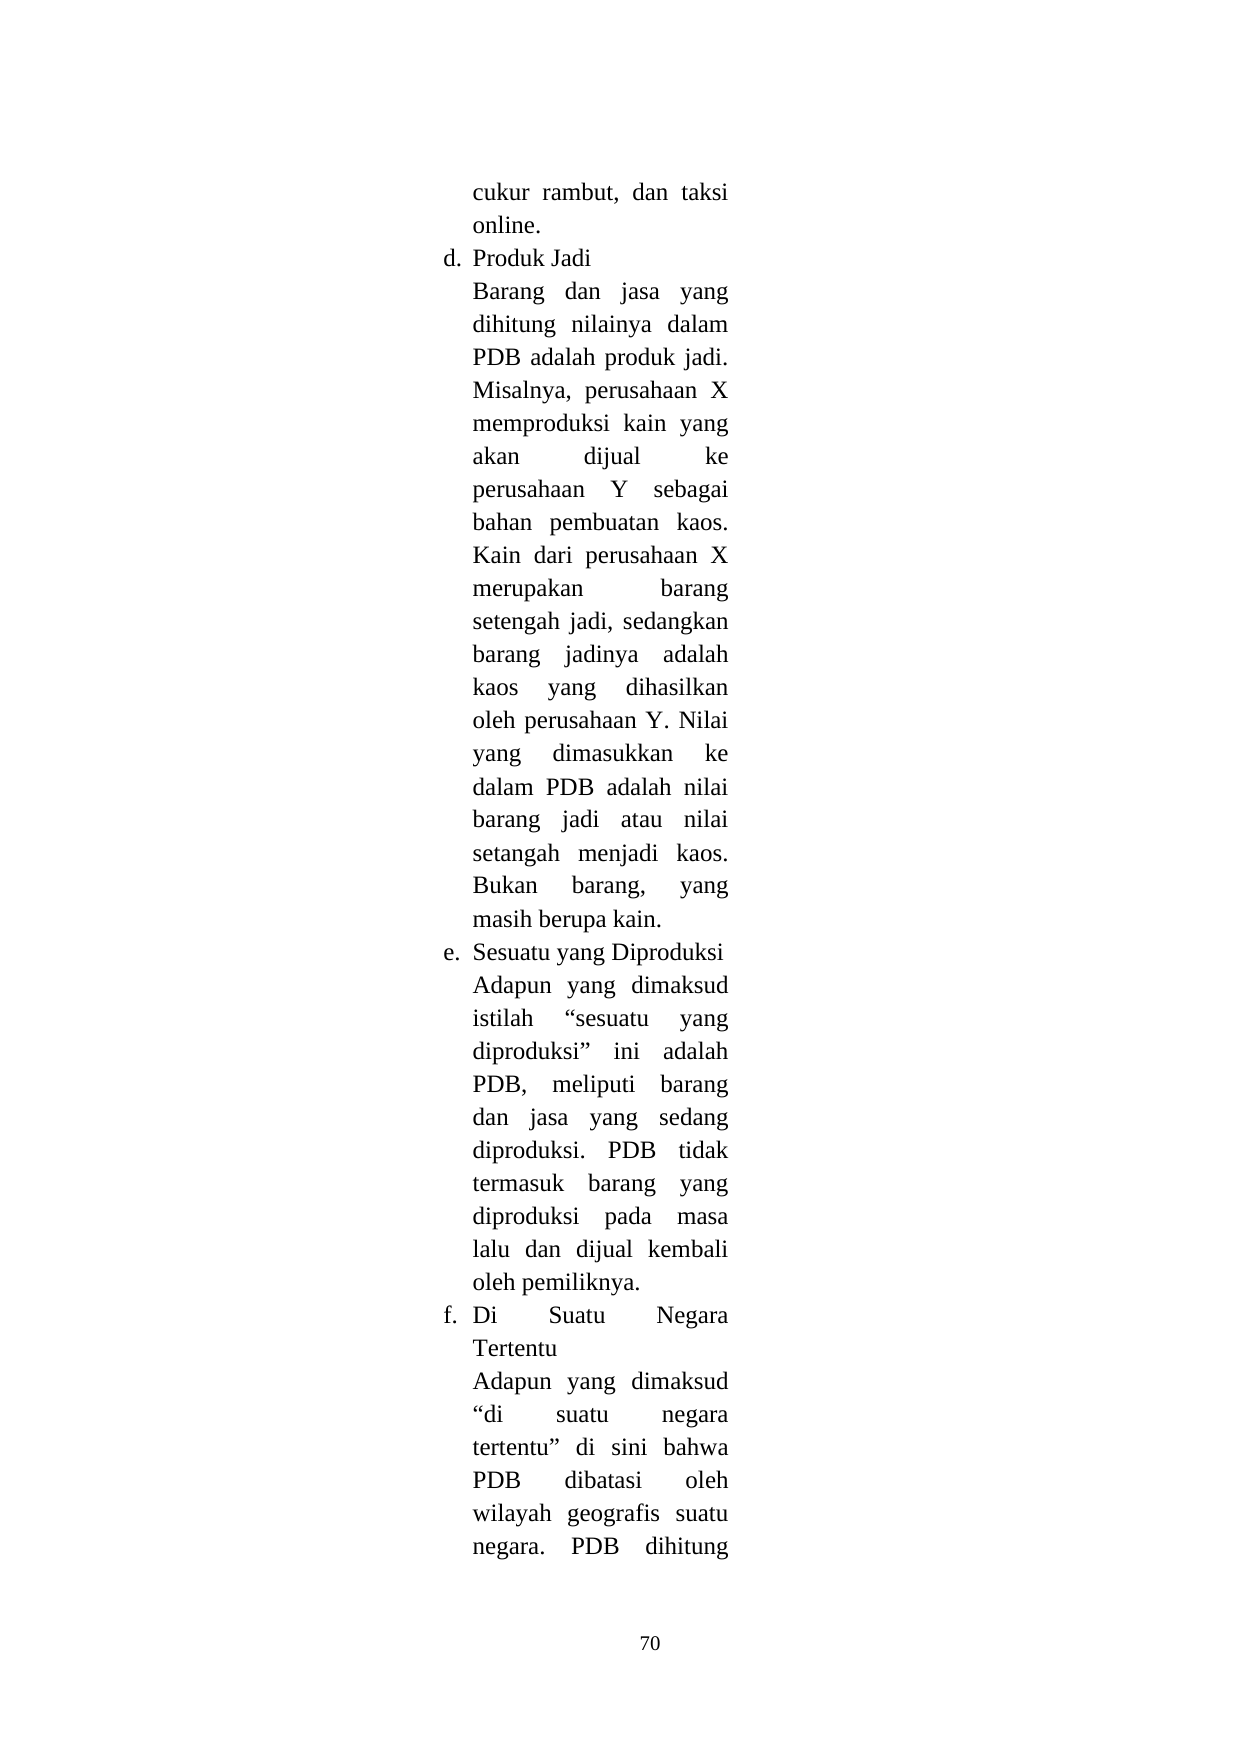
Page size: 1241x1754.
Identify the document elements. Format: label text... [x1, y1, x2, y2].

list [472, 177, 728, 239]
list Sesuatu yang Diproduksi [443, 937, 728, 965]
list Produk Jadi [443, 243, 728, 272]
list Adapun yang dimaksud istilah “sesuatu yang diproduksi” ini adalah PDB, meliputi barang dan jasa yang sedang diproduksi. PDB tidak termasuk barang yang diproduksi pada masa lalu dan dijual kembali oleh pemiliknya. [472, 970, 728, 1296]
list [472, 1366, 728, 1560]
list Barang dan jasa yang dihitung nilainya dalam PDB adalah produk jadi. Misalnya, perusahaan X memproduksi kain yang akan dijual ke perusahaan Y sebagai bahan pembuatan kaos. Kain dari perusahaan X merupakan barang setengah jadi, sedangkan barang jadinya adalah kaos yang dihasilkan oleh perusahaan Y. Nilai yang dimasukkan ke dalam PDB adalah nilai barang jadi atau nilai setangah menjadi kaos. Bukan barang, yang masih berupa kain. [472, 276, 728, 932]
list Di Suatu Negara Tertentu [443, 1300, 728, 1362]
